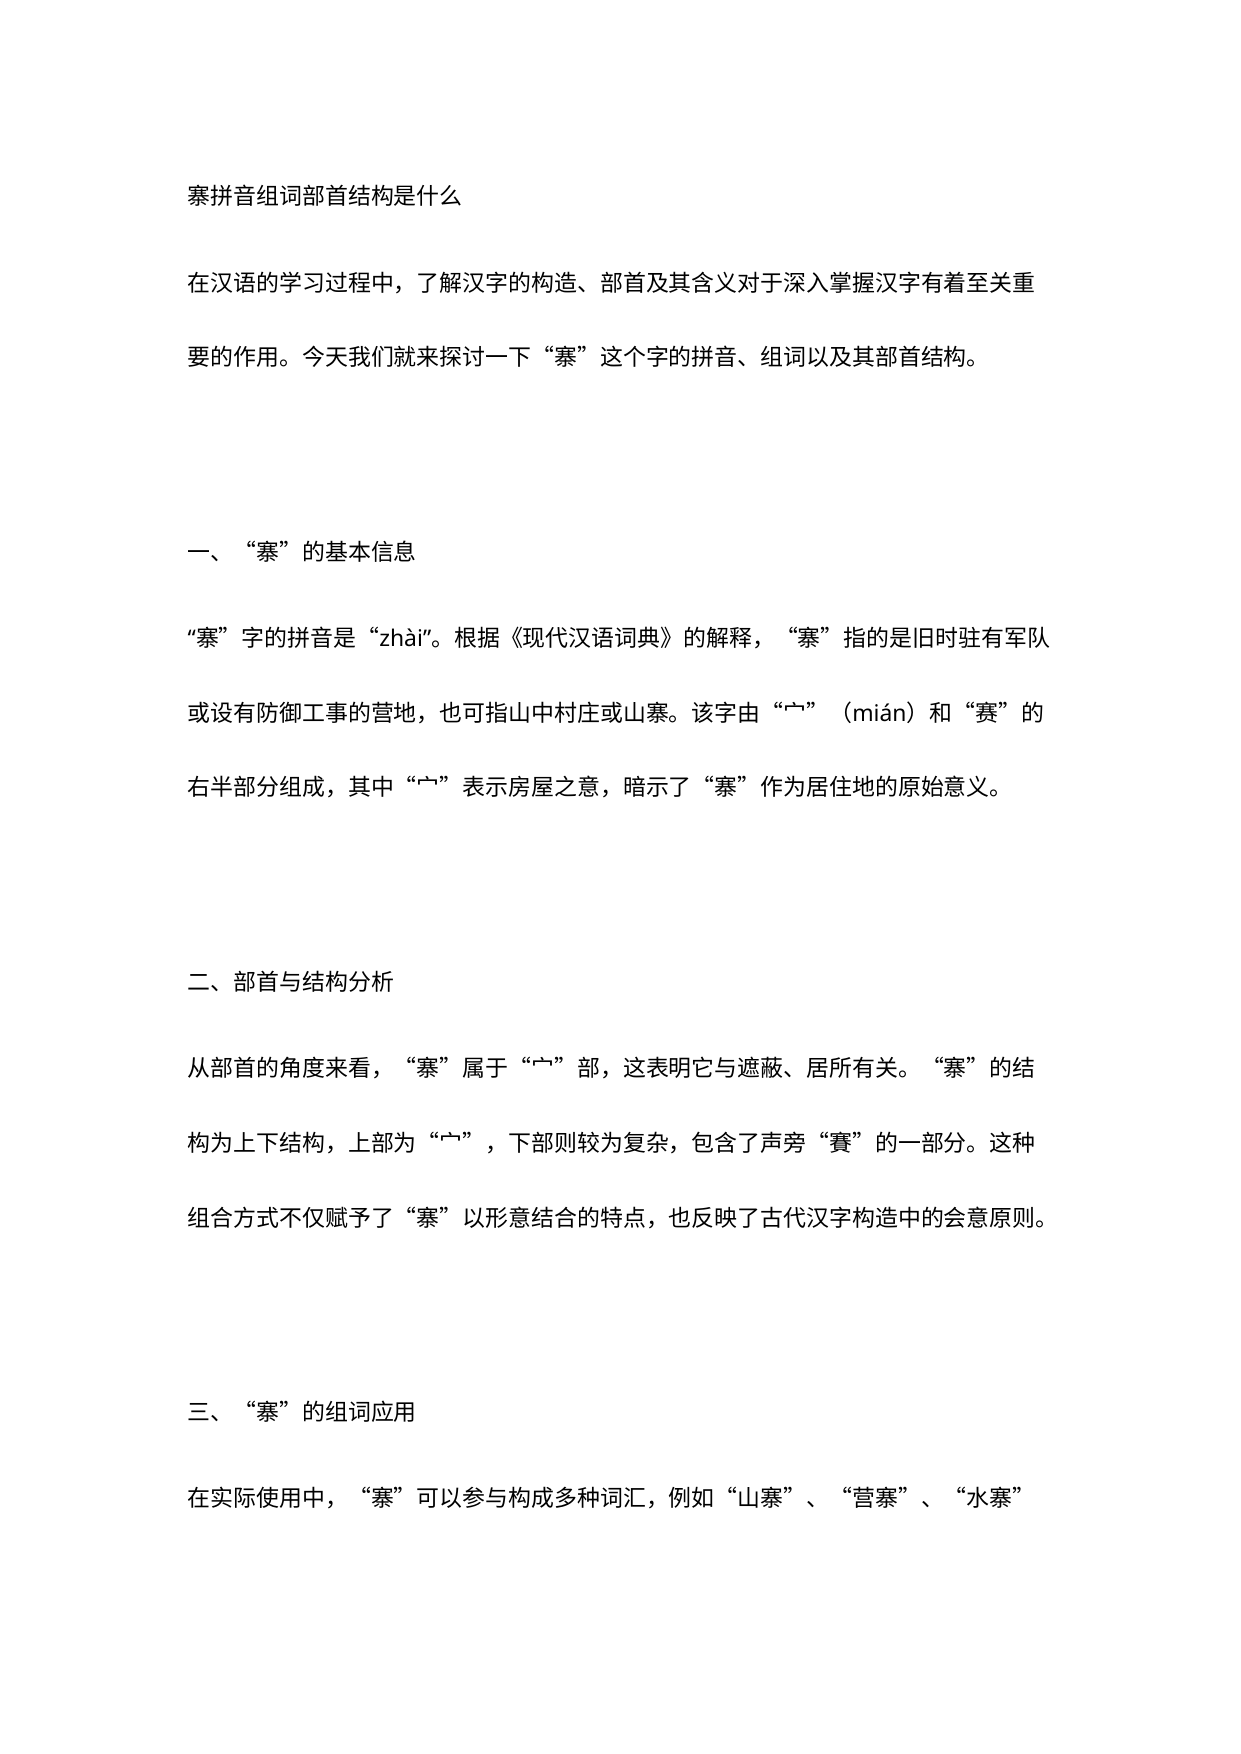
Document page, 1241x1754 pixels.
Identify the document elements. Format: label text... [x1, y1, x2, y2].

text 二、部首与结构分析 [187, 948, 1053, 1013]
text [187, 1464, 1053, 1529]
text 一、“寨”的基本信息 [187, 517, 1053, 582]
text 三、“寨”的组词应用 [187, 1378, 1053, 1443]
text 寨拼音组词部首结构是什么 [187, 162, 1053, 227]
text 在汉语的学习过程中，了解汉字的构造、部首及其含义对于深入掌握汉字有着至关重要的作用。今天我们就来探讨一下“寨”这个字的拼音、组词以及其部首结构。 [187, 248, 1053, 388]
text 从部首的角度来看，“寨”属于“宀”部，这表明它与遮蔽、居所有关。“寨”的结构为上下结构，上部为“宀”，下部则较为复杂，包含了声旁“賽”的一部分。这种组合方式不仅赋予了“寨”以形意结合的特点，也反映了古代汉字构造中的会意原则。 [187, 1034, 1053, 1249]
text “寨”字的拼音是“zhài”。根据《现代汉语词典》的解释，“寨”指的是旧时驻有军队或设有防御工事的营地，也可指山中村庄或山寨。该字由“宀”（mián）和“赛”的右半部分组成，其中“宀”表示房屋之意，暗示了“寨”作为居住地的原始意义。 [187, 604, 1053, 818]
